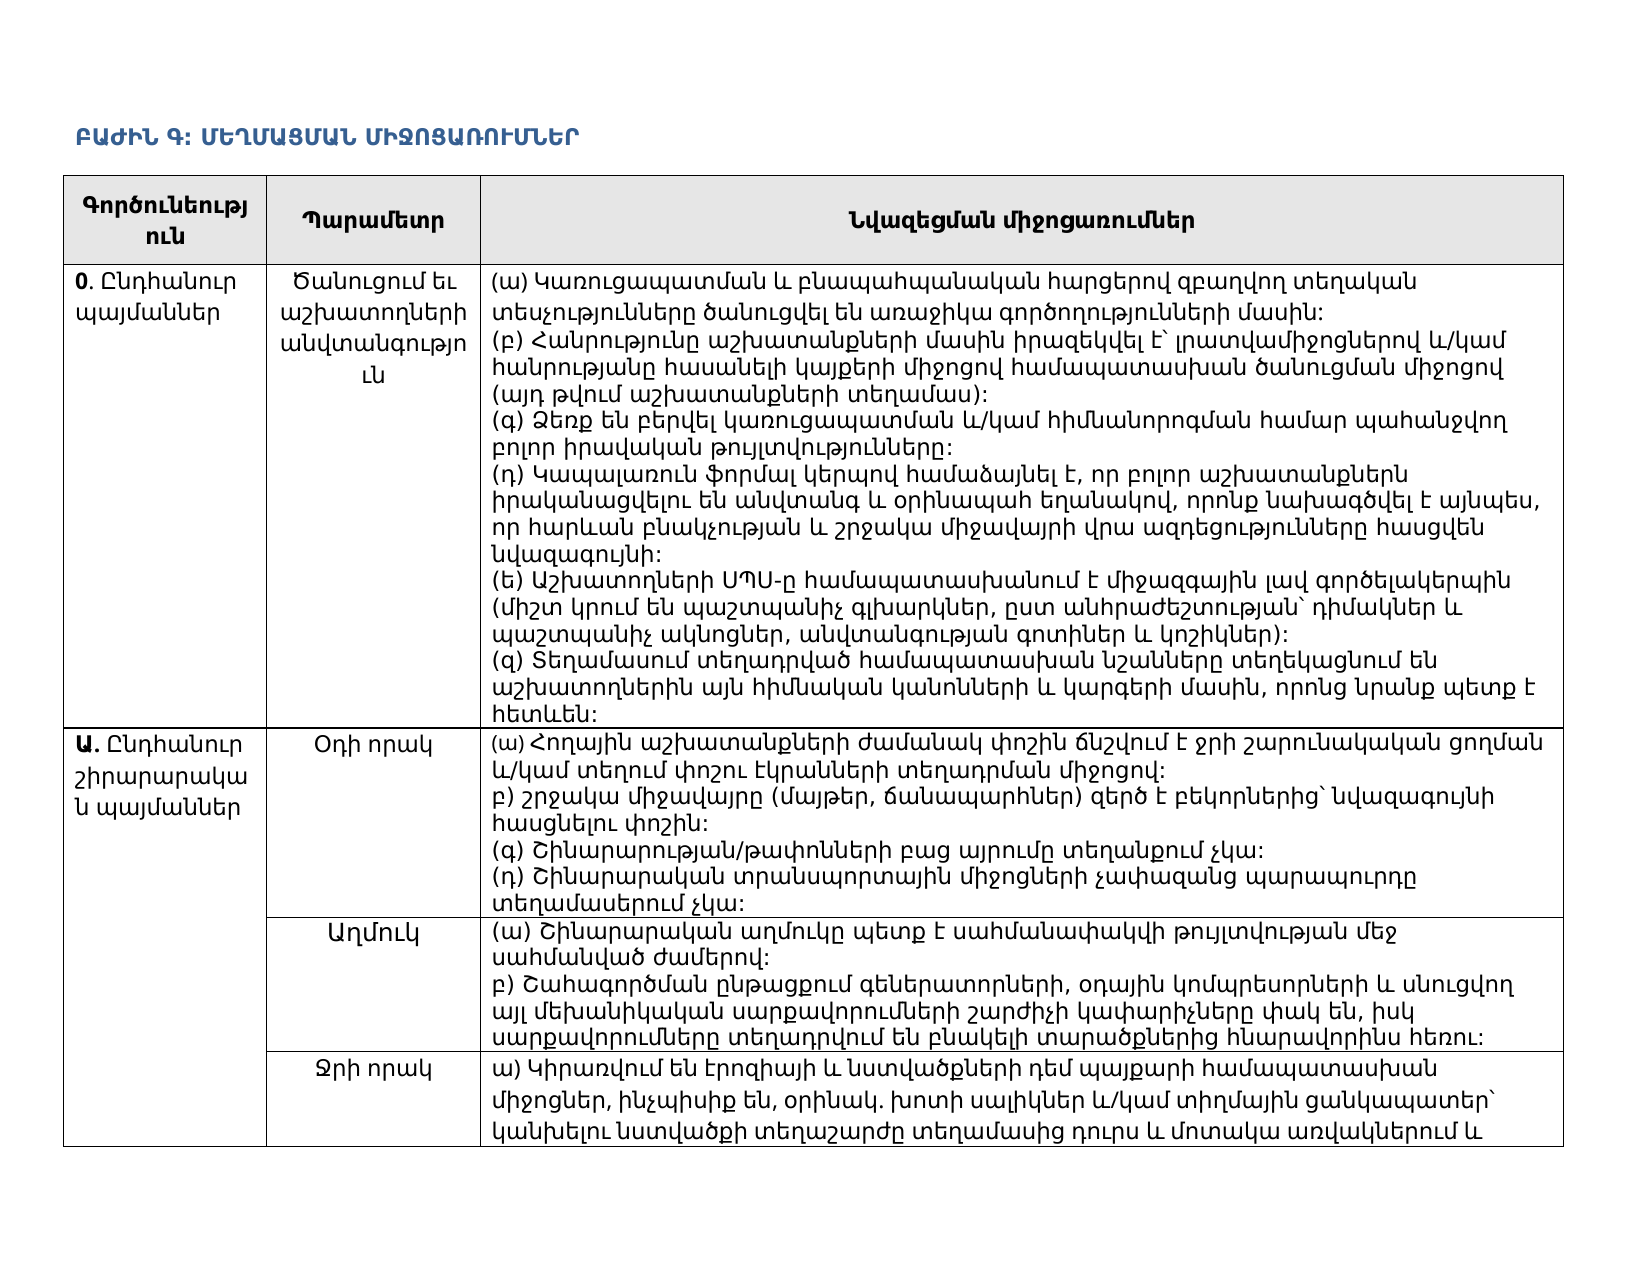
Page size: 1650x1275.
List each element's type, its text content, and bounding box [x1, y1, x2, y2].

table_header Նվազեցման միջոցառումներ [481, 176, 1563, 264]
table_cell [481, 1052, 1563, 1146]
table_cell Ջրի որակ [267, 1052, 480, 1146]
table_cell (ա) Կառուցապատման և բնապահպանական հարցերով զբաղվող տեղական տեսչությունները ծանուցվել են առաջիկա գործողությունների մասին: (բ) Հանրությունը աշխատանքների մասին իրազեկվել է՝ լրատվամիջոցներով և/կամ հանրությանը հասանելի կայքերի միջոցով համապատասխան ծանուցման միջոցով (այդ թվում աշխատանքների տեղամաս): (գ) Ձեռք են բերվել կառուցապատման և/կամ հիմնանորոգման համար պահանջվող բոլոր իրավական թույլտվությունները: (դ) Կապալառուն ֆորմալ կերպով համաձայնել է, որ բոլոր աշխատանքներն իրականացվելու են անվտանգ և օրինապահ եղանակով, որոնք նախագծվել է այնպես, որ հարևան բնակչության և շրջակա միջավայրի վրա ազդեցությունները հասցվեն նվազագույնի: (ե) Աշխատողների ՍՊՍ-ը համապատասխանում է միջազգային լավ գործելակերպին (միշտ կրում են պաշտպանիչ գլխարկներ, ըստ անհրաժեշտության՝ դիմակներ և պաշտպանիչ ակնոցներ, անվտանգության գոտիներ և կոշիկներ): (զ) Տեղամասում տեղադրված համապատասխան նշանները տեղեկացնում են աշխատողներին այն հիմնական կանոնների և կարգերի մասին, որոնց նրանք պետք է հետևեն: [481, 265, 1563, 727]
table_cell Ծանուցում եւ աշխատողների անվտանգություն [267, 265, 480, 727]
table_cell 0. Ընդհանուր պայմաններ [64, 265, 266, 727]
table_cell (ա) Հողային աշխատանքների ժամանակ փոշին ճնշվում է ջրի շարունակական ցողման և/կամ տեղում փոշու էկրանների տեղադրման միջոցով: բ) շրջակա միջավայրը (մայթեր, ճանապարհներ) զերծ է բեկորներից՝ նվազագույնի հասցնելու փոշին: (գ) Շինարարության/թափոնների բաց այրումը տեղանքում չկա: (դ) Շինարարական տրանսպորտային միջոցների չափազանց պարապուրդը տեղամասերում չկա: [481, 729, 1563, 917]
table_cell Օդի որակ [267, 729, 480, 917]
table_cell Ա. Ընդհանուր շիրարարական պայմաններ [64, 729, 266, 1146]
table_cell (ա) Շինարարական աղմուկը պետք է սահմանափակվի թույլտվության մեջ սահմանված ժամերով: բ) Շահագործման ընթացքում գեներատորների, օդային կոմպրեսորների և սնուցվող այլ մեխանիկական սարքավորումների շարժիչի կափարիչները փակ են, իսկ սարքավորումները տեղադրվում են բնակելի տարածքներից հնարավորինս հեռու: [481, 918, 1563, 1051]
table_header Պարամետր [267, 176, 480, 264]
text ԲԱԺԻՆ Գ: ՄԵՂՄԱՑՄԱՆ ՄԻՋՈՑԱՌՈՒՄՆԵՐ [75, 124, 1575, 151]
table_header Գործունեություն [64, 176, 266, 264]
table_cell Աղմուկ [267, 918, 480, 1051]
